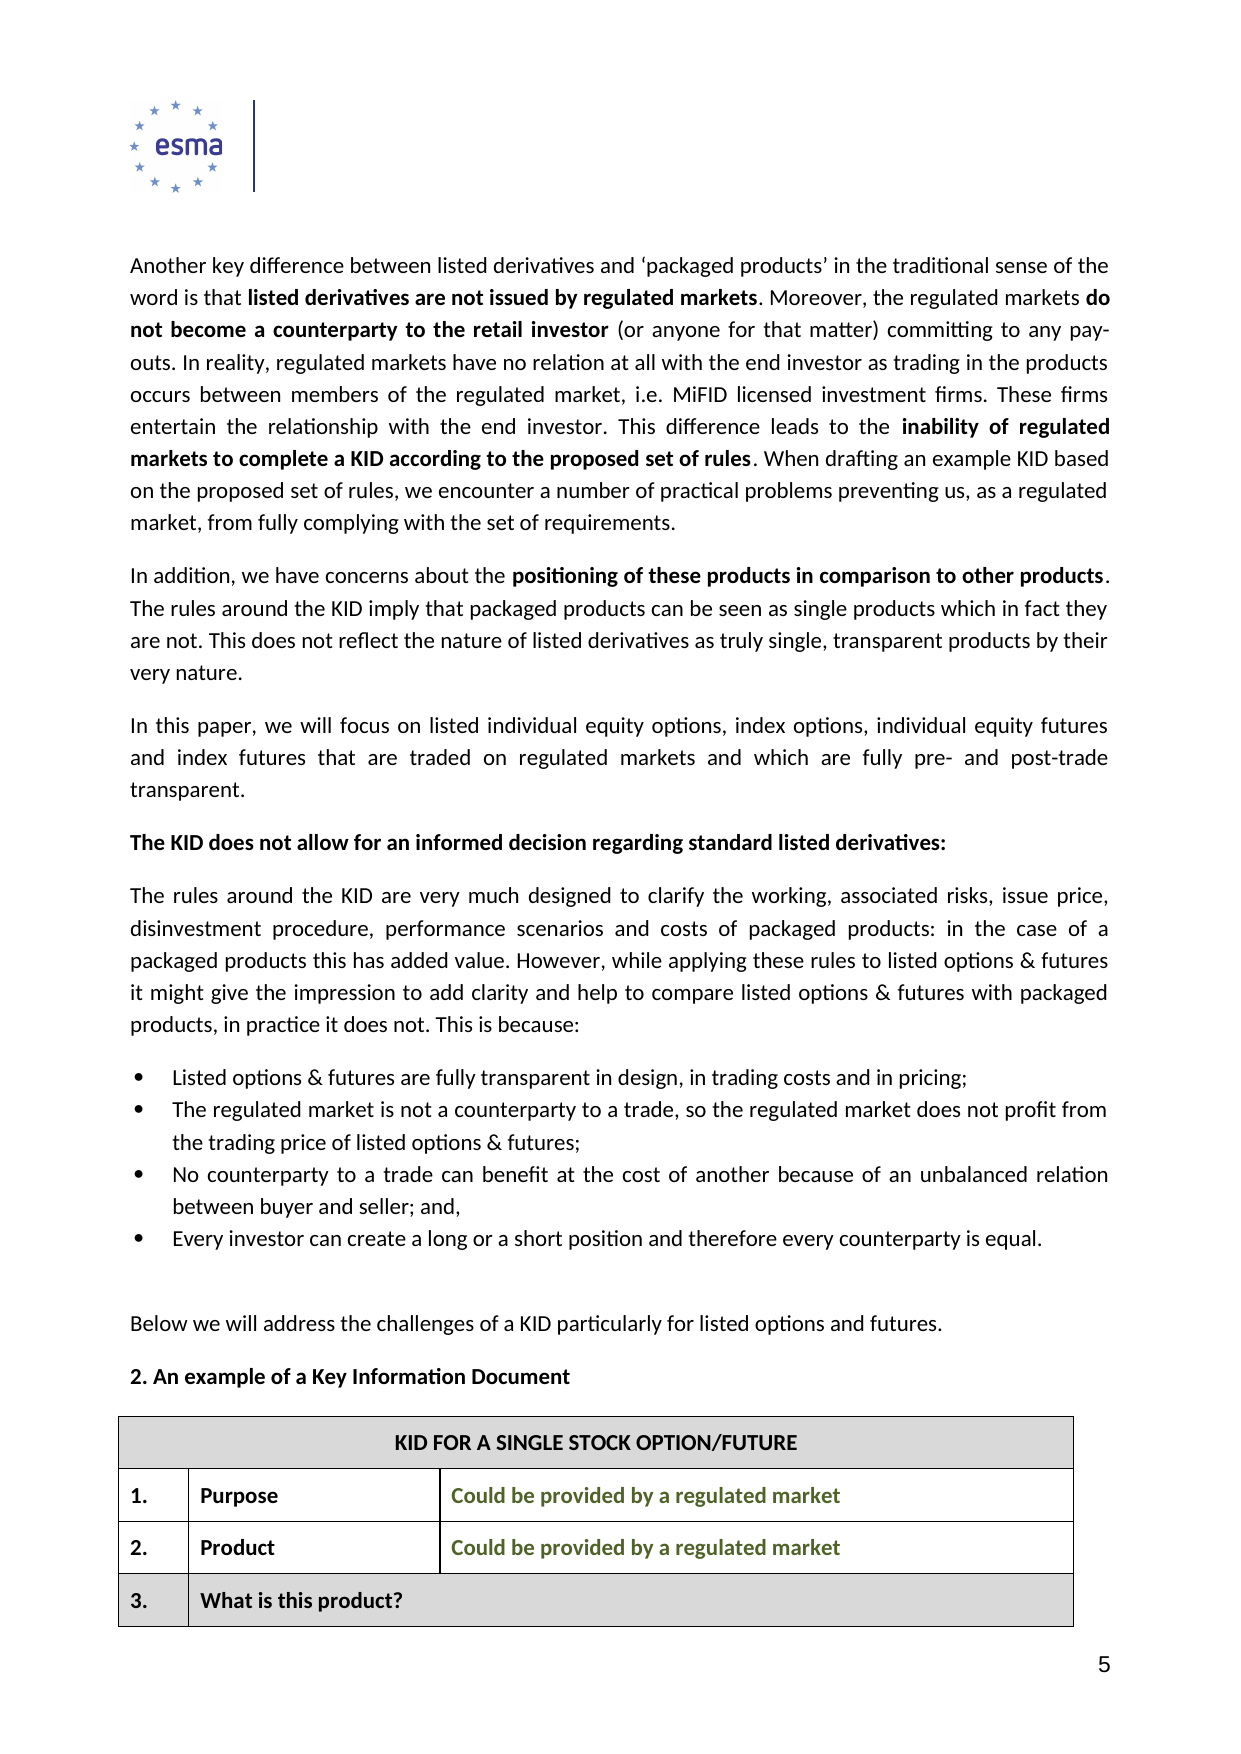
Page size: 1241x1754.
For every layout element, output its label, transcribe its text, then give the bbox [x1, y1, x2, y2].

list Listed options & futures are fully transparent in design, in trading costs and in pricing; [134, 1063, 1110, 1091]
table_cell 2. [119, 1522, 188, 1573]
list The regulated market is not a counterparty to a trade, so the regulated market does not profit from the trading price of listed options & futures; [134, 1096, 1110, 1156]
text The rules around the KID are very much designed to clarify the working, associated risks, issue price, disinvestment procedure, performance scenarios and costs of packaged products: in the case of a packaged products this has added value. However, while applying these rules to listed options & futures it might give the impression to add clarity and help to compare listed options & futures with packaged products, in practice it does not. This is because: [130, 882, 1110, 1038]
text Another key difference between listed derivatives and ‘packaged products’ in the traditional sense of the word is that listed derivatives are not issued by regulated markets. Moreover, the regulated markets do not become a counterparty to the retail investor (or anyone for that matter) committing to any pay-outs. In reality, regulated markets have no relation at all with the end investor as trading in the products occurs between members of the regulated market, i.e. MiFID licensed investment firms. These firms entertain the relationship with the end investor. This difference leads to the inability of regulated markets to complete a KID according to the proposed set of rules. When drafting an example KID based on the proposed set of rules, we encounter a number of practical problems preventing us, as a regulated market, from fully complying with the set of requirements. [130, 251, 1110, 537]
text Below we will address the challenges of a KID particularly for listed options and futures. [130, 1309, 1110, 1337]
table_cell Purpose [189, 1469, 439, 1521]
text 2. An example of a Key Information Document [130, 1362, 1110, 1391]
table_cell What is this product? [189, 1574, 1073, 1626]
text In addition, we have concerns about the positioning of these products in comparison to other products. The rules around the KID imply that packaged products can be seen as single products which in fact they are not. This does not reflect the nature of listed derivatives as truly single, transparent products by their very nature. [130, 562, 1110, 686]
picture [129, 100, 223, 193]
list No counterparty to a trade can benefit at the cost of another because of an unbalanced relation between buyer and seller; and, [134, 1160, 1110, 1220]
table_cell Could be provided by a regulated market [441, 1522, 1073, 1573]
table_cell Could be provided by a regulated market [441, 1469, 1073, 1521]
table_cell 3. [119, 1574, 188, 1626]
table_cell Product [189, 1522, 439, 1573]
text In this paper, we will focus on listed individual equity options, index options, individual equity futures and index futures that are traded on regulated markets and which are fully pre- and post-trade transparent. [130, 711, 1110, 803]
text The KID does not allow for an informed decision regarding standard listed derivatives: [130, 828, 1110, 857]
table_header KID FOR A SINGLE STOCK OPTION/FUTURE [119, 1417, 1073, 1468]
table_cell 1. [119, 1469, 188, 1521]
list Every investor can create a long or a short position and therefore every counterparty is equal. [134, 1224, 1110, 1252]
